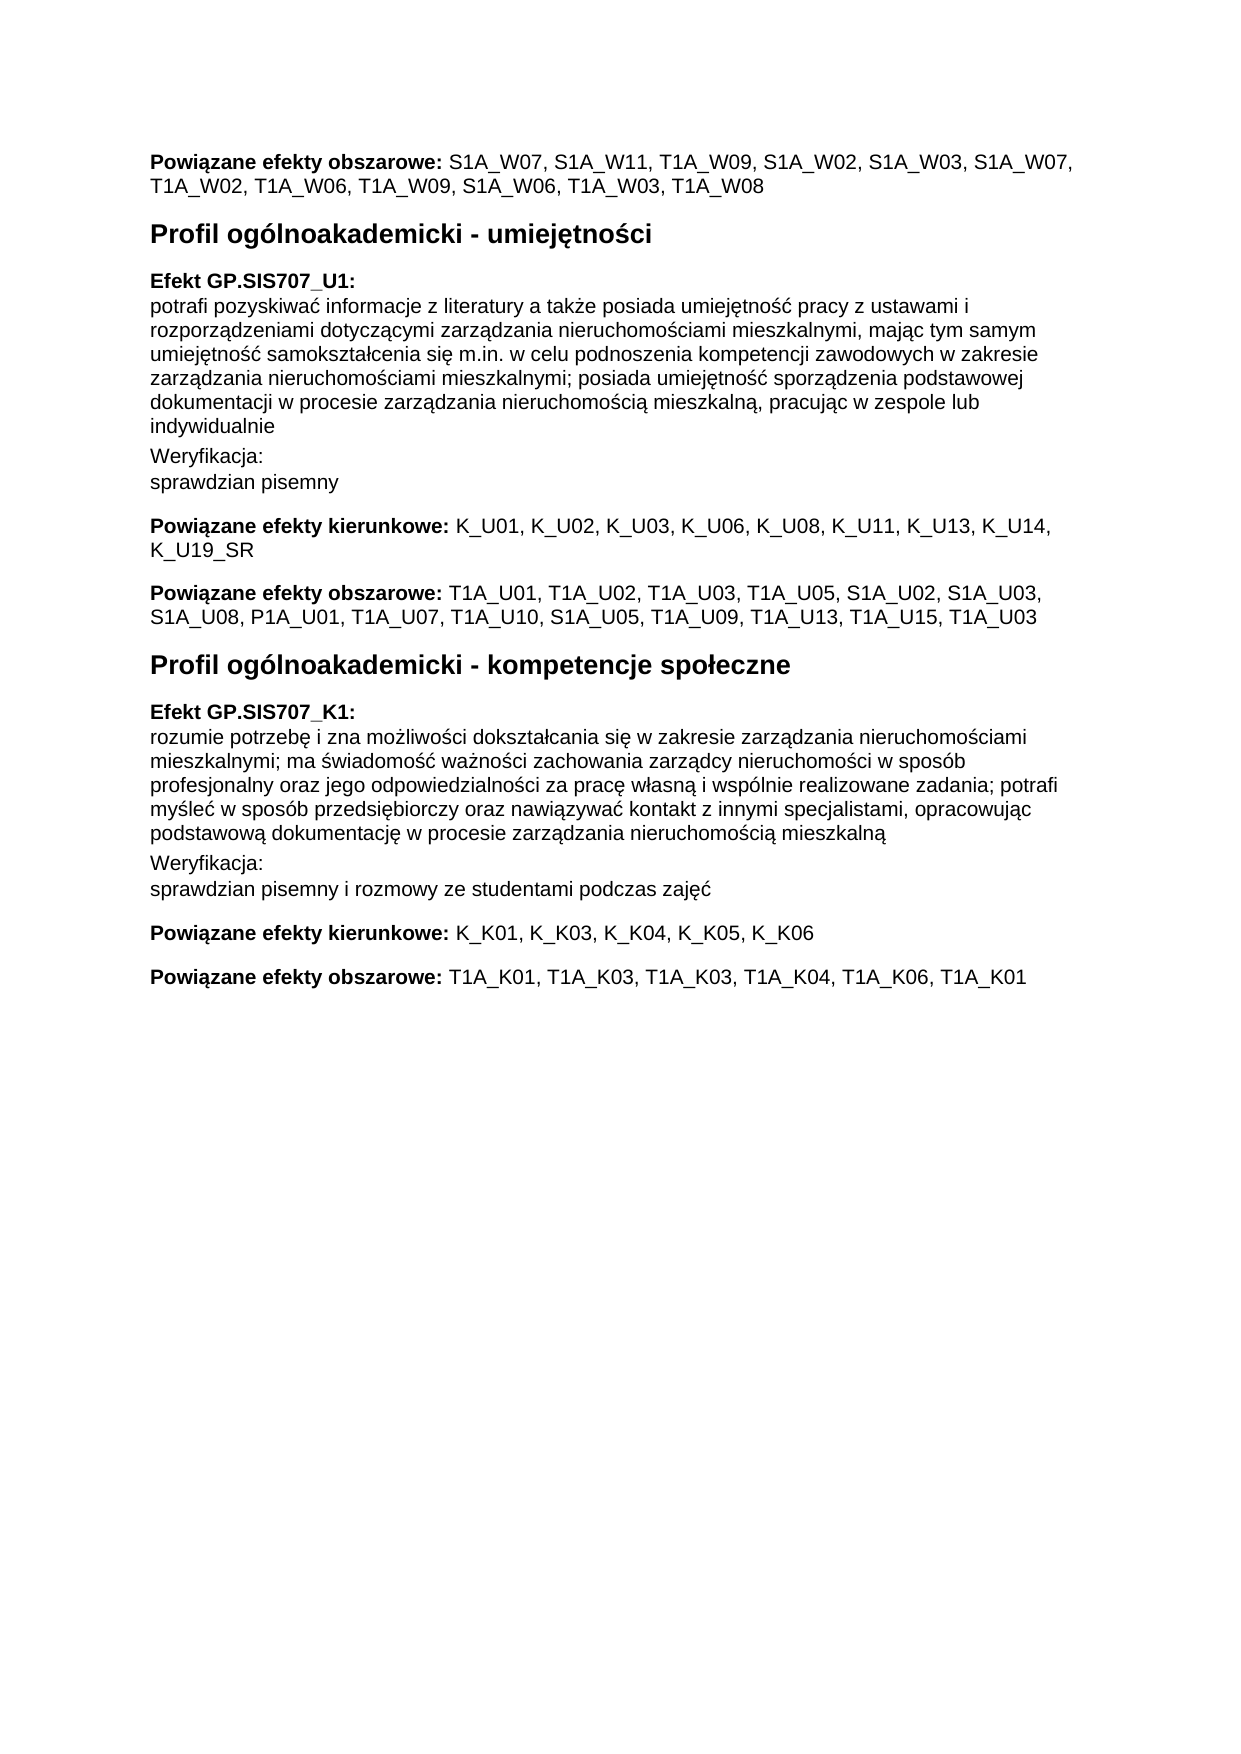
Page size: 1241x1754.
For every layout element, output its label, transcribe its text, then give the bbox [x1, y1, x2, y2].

text Weryfikacja: [150, 444, 1090, 468]
text Efekt GP.SIS707_U1: [150, 269, 1090, 293]
text Efekt GP.SIS707_K1: [150, 700, 1090, 724]
subtitle Profil ogólnoakademicki - umiejętności [150, 218, 1090, 249]
text sprawdzian pisemny [150, 470, 1090, 494]
text Powiązane efekty obszarowe: S1A_W07, S1A_W11, T1A_W09, S1A_W02, S1A_W03, S1A_W07, T1A_W02, T1A_W06, T1A_W09, S1A_W06, T1A_W03, T1A_W08 [150, 150, 1090, 198]
text Powiązane efekty kierunkowe: K_K01, K_K03, K_K04, K_K05, K_K06 [150, 921, 1090, 945]
text Powiązane efekty obszarowe: T1A_U01, T1A_U02, T1A_U03, T1A_U05, S1A_U02, S1A_U03, S1A_U08, P1A_U01, T1A_U07, T1A_U10, S1A_U05, T1A_U09, T1A_U13, T1A_U15, T1A_U03 [150, 581, 1090, 629]
text potrafi pozyskiwać informacje z literatury a także posiada umiejętność pracy z ustawami i rozporządzeniami dotyczącymi zarządzania nieruchomościami mieszkalnymi, mając tym samym umiejętność samokształcenia się m.in. w celu podnoszenia kompetencji zawodowych w zakresie zarządzania nieruchomościami mieszkalnymi; posiada umiejętność sporządzenia podstawowej dokumentacji w procesie zarządzania nieruchomością mieszkalną, pracując w zespole lub indywidualnie [150, 294, 1090, 437]
text Powiązane efekty obszarowe: T1A_K01, T1A_K03, T1A_K03, T1A_K04, T1A_K06, T1A_K01 [150, 964, 1090, 988]
subtitle Profil ogólnoakademicki - kompetencje społeczne [150, 649, 1090, 680]
text sprawdzian pisemny i rozmowy ze studentami podczas zajęć [150, 877, 1090, 901]
text Weryfikacja: [150, 851, 1090, 875]
text rozumie potrzebę i zna możliwości dokształcania się w zakresie zarządzania nieruchomościami mieszkalnymi; ma świadomość ważności zachowania zarządcy nieruchomości w sposób profesjonalny oraz jego odpowiedzialności za pracę własną i wspólnie realizowane zadania; potrafi myśleć w sposób przedsiębiorczy oraz nawiązywać kontakt z innymi specjalistami, opracowując podstawową dokumentację w procesie zarządzania nieruchomością mieszkalną [150, 725, 1090, 845]
text Powiązane efekty kierunkowe: K_U01, K_U02, K_U03, K_U06, K_U08, K_U11, K_U13, K_U14, K_U19_SR [150, 513, 1090, 561]
